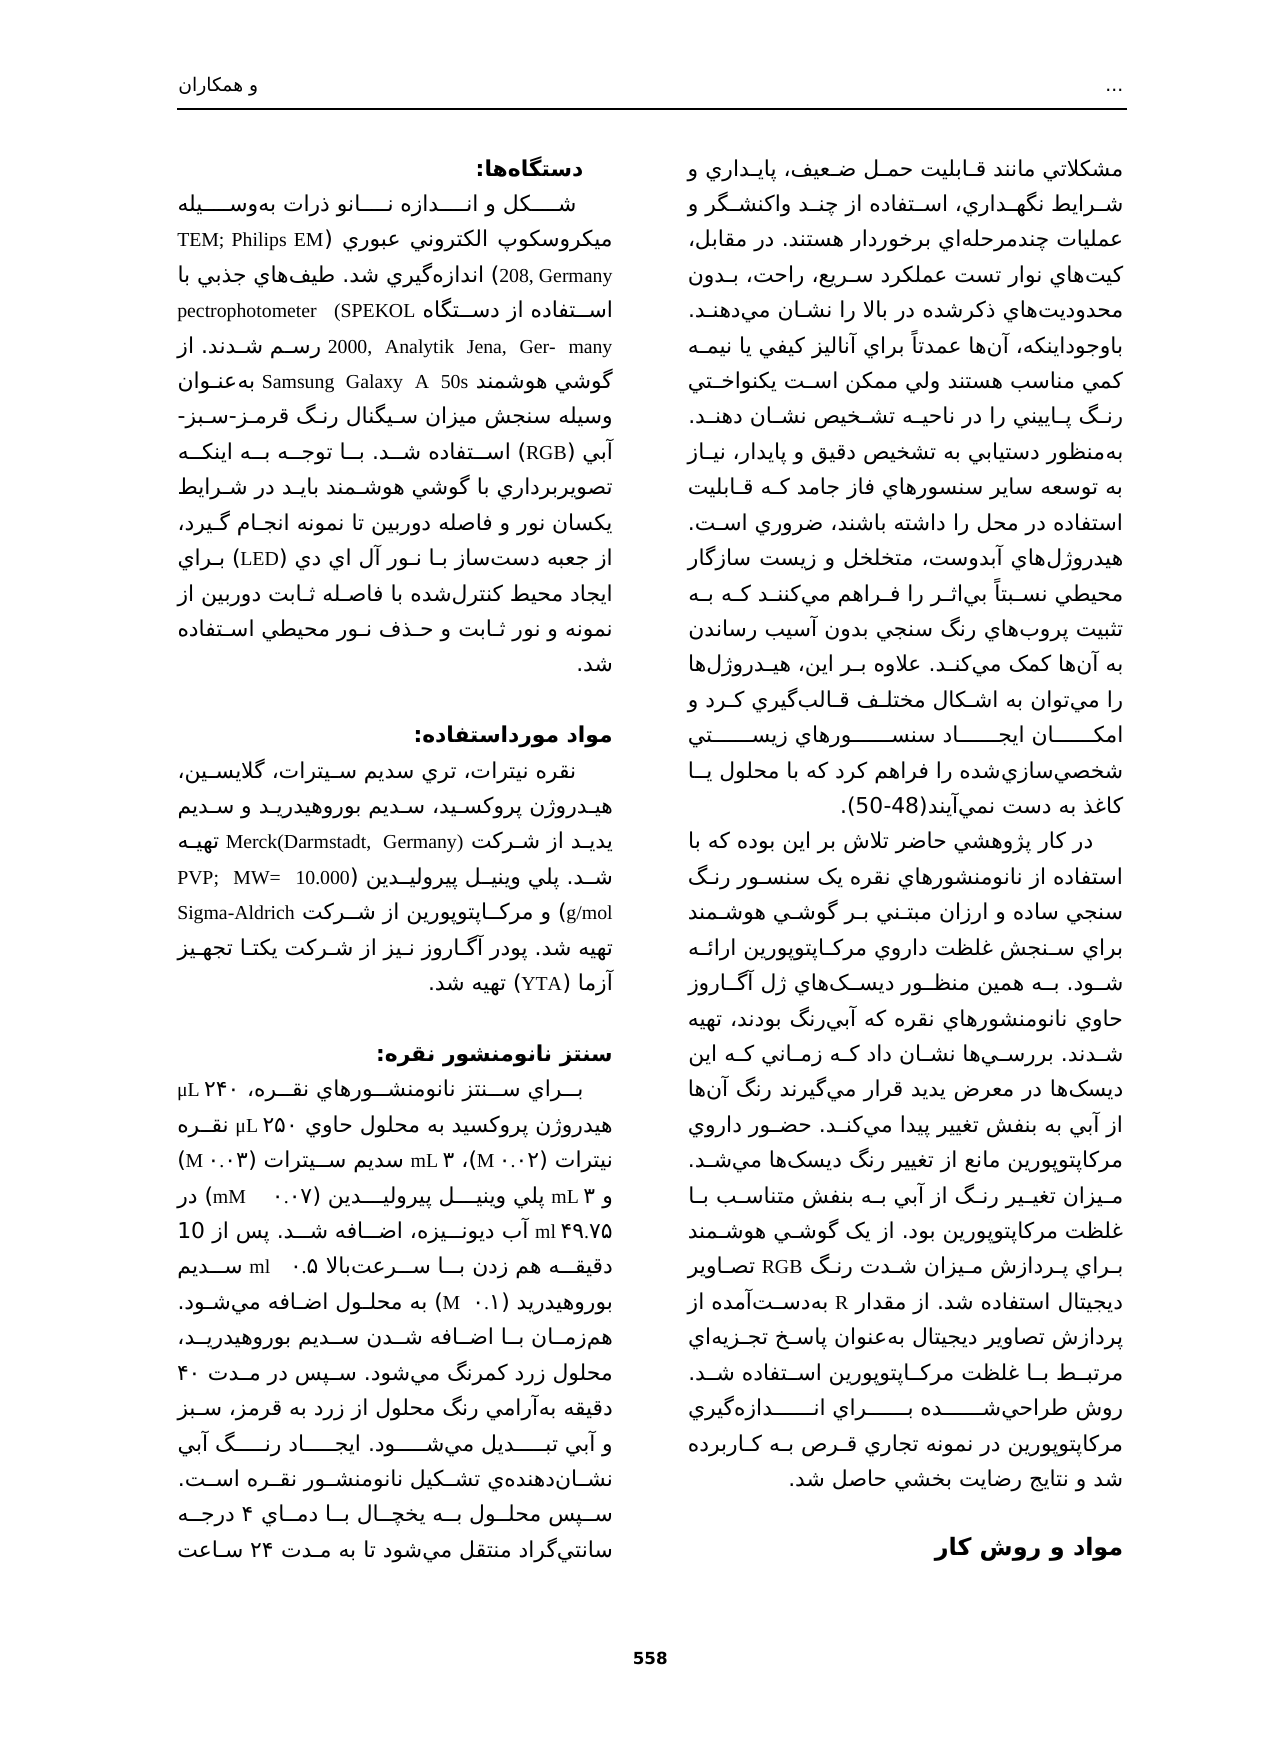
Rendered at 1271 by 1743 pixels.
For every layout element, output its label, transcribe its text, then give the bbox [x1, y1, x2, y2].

text دستگاه‌ها: [177, 148, 613, 183]
text شکل و اندازه نانو ذرات به‌وسيله ميکروسکوپ الکتروني عبوري (TEM; Philips EM 208, Germany) اندازه‌گيري شد. طيف‌هاي جذبي با استفاده از دستگاه pectrophotometer (SPEKOL 2000, Analytik Jena, Ger- many رسم شدند. از گوشي هوشمند Samsung Galaxy A 50s به‌عنوان وسيله سنجش ميزان سيگنال رنگ قرمز-سبز-آبي (RGB) استفاده شد. با توجه به اينکه تصويربرداري با گوشي هوشمند بايد در شرايط يکسان نور و فاصله دوربين تا نمونه انجام گيرد، از جعبه دست‌ساز با نور آل اي دي (LED) براي ايجاد محيط کنترل‌شده با فاصله ثابت دوربين از نمونه و نور ثابت و حذف نور محيطي استفاده شد. [177, 183, 613, 679]
text مواد و روش کار [688, 1529, 1123, 1562]
text نقره نيترات، تري سديم سيترات، گلايسين، هيدروژن پروکسيد، سديم بوروهيدريد و سديم يديد از شرکت Merck(Darmstadt, Germany) تهيه شد. پلي وينيل پيروليدين (PVP; MW= 10.000 g/mol) و مرکاپتوپورين از شرکت Sigma-Aldrich تهيه شد. پودر آگاروز نيز از شرکت يکتا تجهيز آزما (YTA) تهيه شد. [177, 750, 613, 998]
text در کار پژوهشي حاضر تلاش بر اين بوده که با استفاده از نانومنشورهاي نقره يک سنسور رنگ سنجي ساده و ارزان مبتني بر گوشي هوشمند براي سنجش غلظت داروي مرکاپتوپورين ارائه شود. به همين منظور ديسک‌هاي ژل آگاروز حاوي نانومنشورهاي نقره که آبي‌رنگ بودند، تهيه شدند. بررسي‌ها نشان داد که زماني که اين ديسک‌ها در معرض يديد قرار مي‌گيرند رنگ آن‌ها از آبي به بنفش تغيير پيدا مي‌کند. حضور داروي مرکاپتوپورين مانع از تغيير رنگ ديسک‌ها مي‌شد. ميزان تغيير رنگ از آبي به بنفش متناسب با غلظت مرکاپتوپورين بود. از يک گوشي هوشمند براي پردازش ميزان شدت رنگ RGB تصاوير ديجيتال استفاده شد. از مقدار R به‌دست‌آمده از پردازش تصاوير ديجيتال به‌عنوان پاسخ تجزيه‌اي مرتبط با غلظت مرکاپتوپورين استفاده شد. روش طراحي‌شده براي اندازه‌گيري مرکاپتوپورين در نمونه تجاري قرص به کاربرده شد و نتايج رضايت بخشي حاصل شد. [688, 821, 1123, 1493]
text سنتز نانومنشور نقره: [177, 1033, 613, 1068]
text مواد مورداستفاده: [177, 714, 613, 750]
